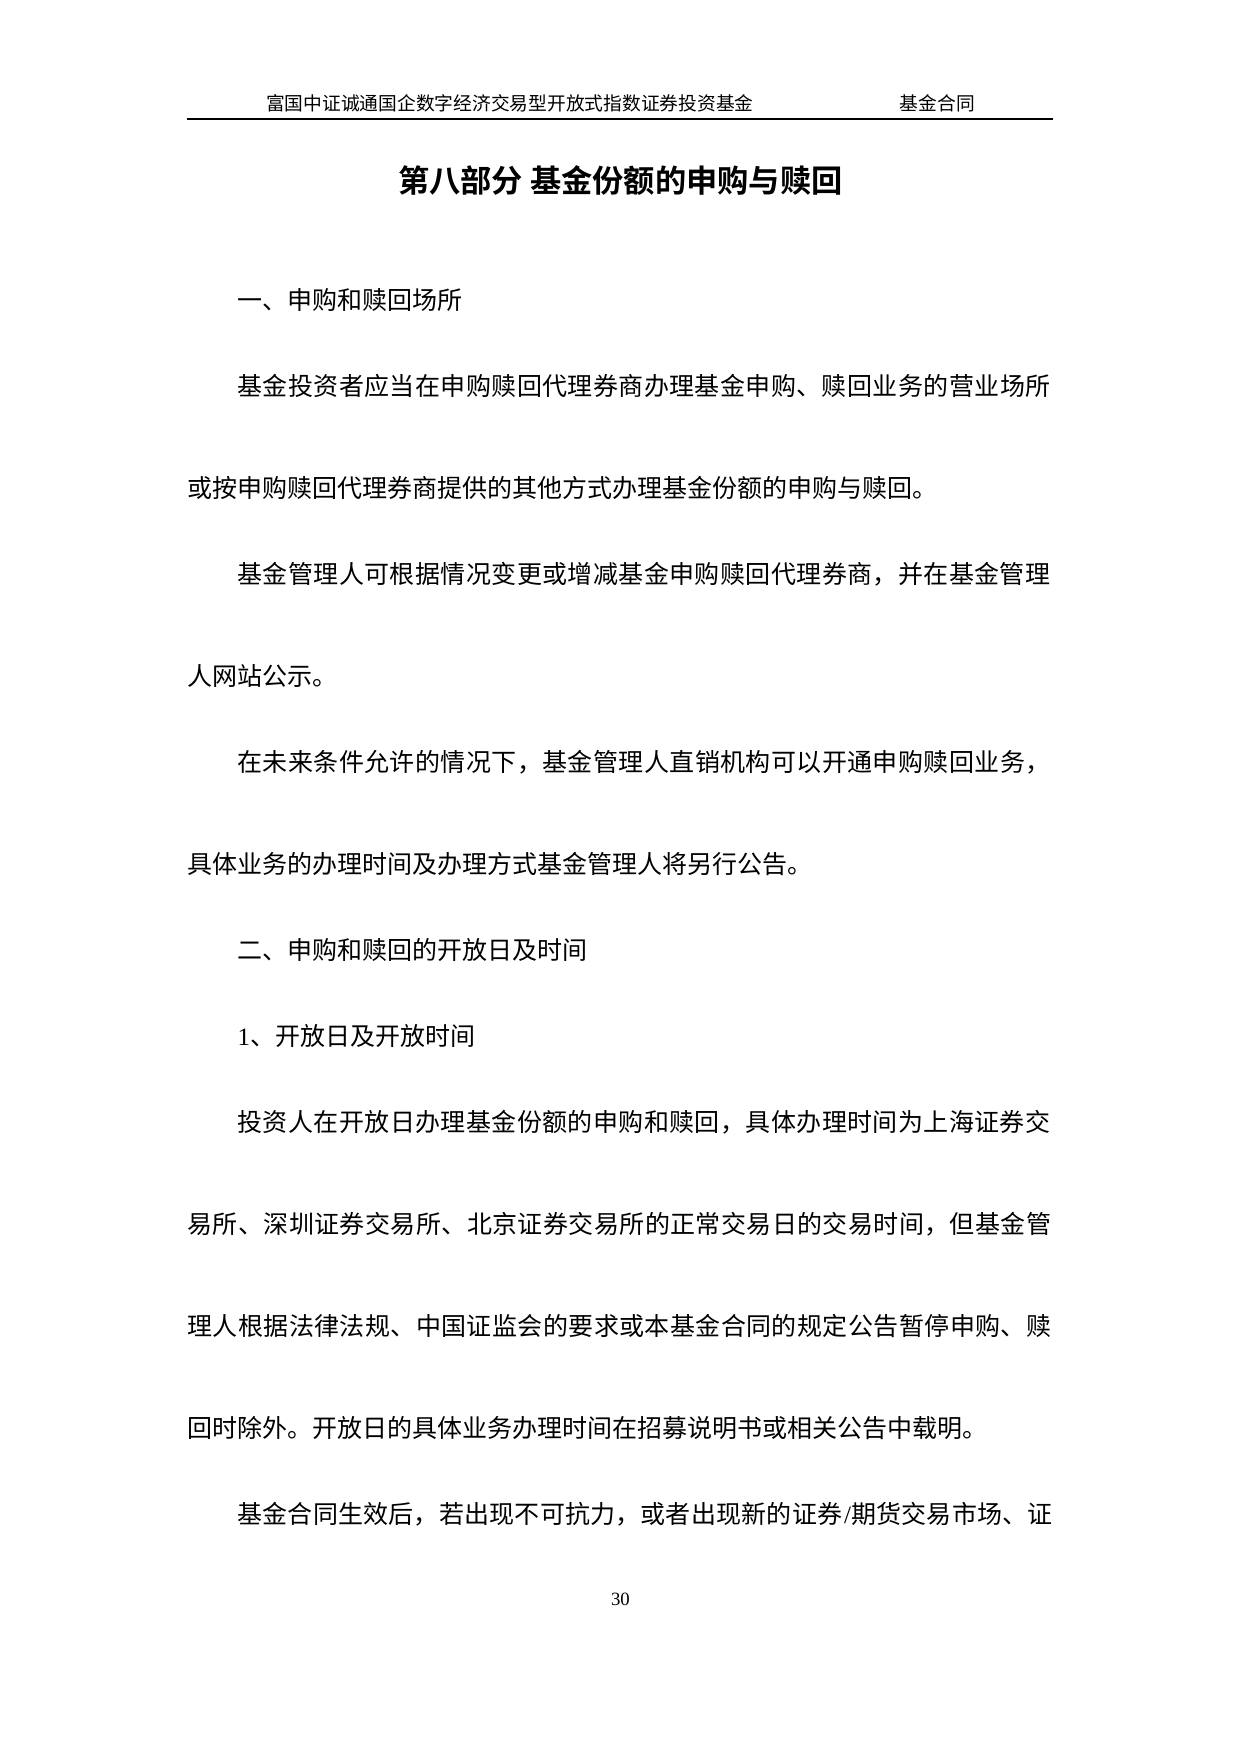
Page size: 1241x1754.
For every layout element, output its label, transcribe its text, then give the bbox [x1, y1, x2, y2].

text 投资人在开放日办理基金份额的申购和赎回，具体办理时间为上海证券交易所、深圳证券交易所、北京证券交易所的正常交易日的交易时间，但基金管理人根据法律法规、中国证监会的要求或本基金合同的规定公告暂停申购、赎回时除外。开放日的具体业务办理时间在招募说明书或相关公告中载明。 [187, 1087, 1053, 1460]
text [187, 1478, 1053, 1546]
text 1、开放日及开放时间 [187, 1001, 1053, 1068]
text 一、申购和赎回场所 [187, 265, 1053, 333]
text 基金管理人可根据情况变更或增减基金申购赎回代理券商，并在基金管理人网站公示。 [187, 539, 1053, 708]
text 在未来条件允许的情况下，基金管理人直销机构可以开通申购赎回业务，具体业务的办理时间及办理方式基金管理人将另行公告。 [187, 727, 1053, 896]
text 基金投资者应当在申购赎回代理券商办理基金申购、赎回业务的营业场所或按申购赎回代理券商提供的其他方式办理基金份额的申购与赎回。 [187, 351, 1053, 521]
subtitle 基金份额的申购与赎回 [187, 156, 1053, 201]
text 二、申购和赎回的开放日及时间 [187, 914, 1053, 982]
